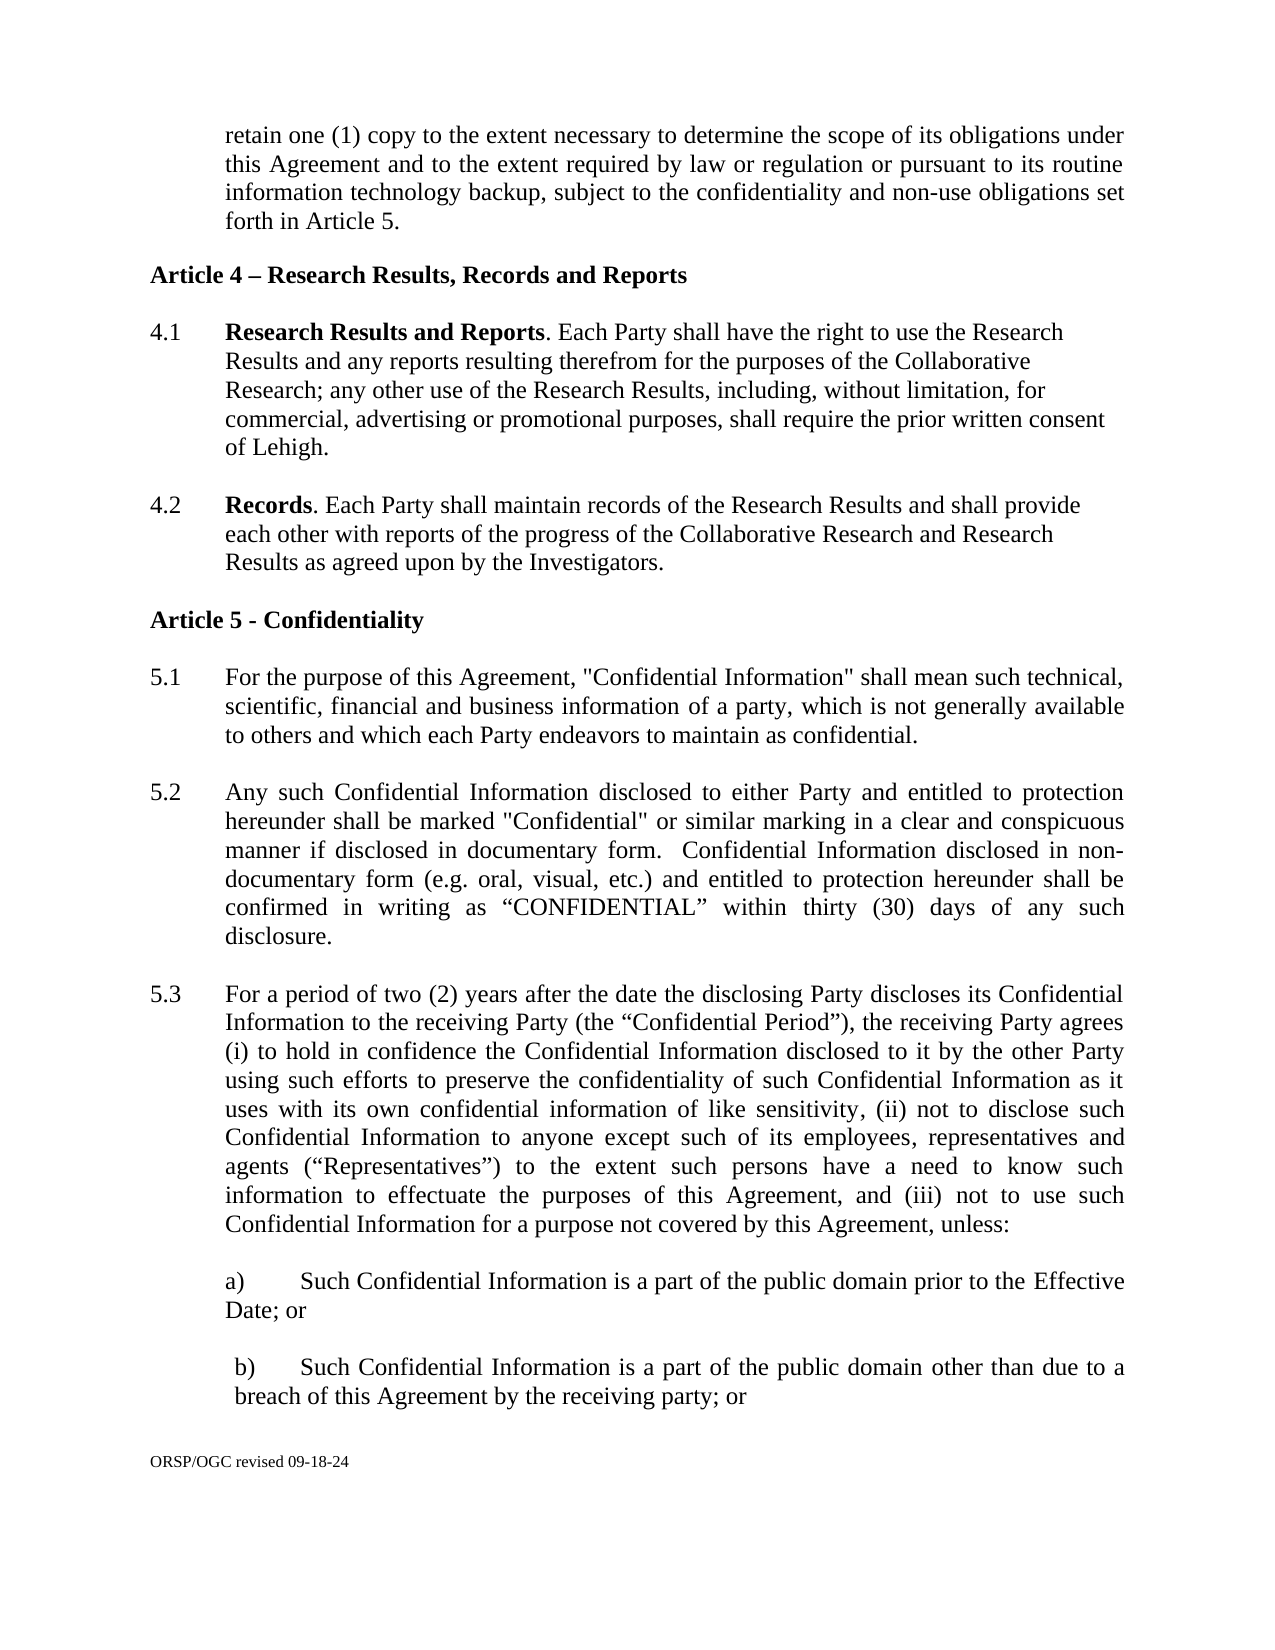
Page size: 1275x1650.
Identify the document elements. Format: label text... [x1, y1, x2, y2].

text Article 5 - Confidentiality [150, 605, 1125, 634]
text a) Such Confidential Information is a part of the public domain prior to the Effective Date; or [150, 1266, 1125, 1324]
text 5.2 Any such Confidential Information disclosed to either Party and entitled to protection hereunder shall be marked "Confidential" or similar marking in a clear and conspicuous manner if disclosed in documentary form. Confidential Information disclosed in non-documentary form (e.g. oral, visual, etc.) and entitled to protection hereunder shall be confirmed in writing as “CONFIDENTIAL” within thirty (30) days of any such disclosure. [150, 777, 1125, 950]
text b) Such Confidential Information is a part of the public domain other than due to a breach of this Agreement by the receiving party; or [234, 1352, 1125, 1410]
text 5.1 For the purpose of this Agreement, "Confidential Information" shall mean such technical, scientific, financial and business information of a party, which is not generally available to others and which each Party endeavors to maintain as confidential. [150, 662, 1125, 749]
text 5.3 For a period of two (2) years after the date the disclosing Party discloses its Confidential Information to the receiving Party (the “Confidential Period”), the receiving Party agrees (i) to hold in confidence the Confidential Information disclosed to it by the other Party using such efforts to preserve the confidentiality of such Confidential Information as it uses with its own confidential information of like sensitivity, (ii) not to disclose such Confidential Information to anyone except such of its employees, representatives and agents (“Representatives”) to the extent such persons have a need to know such information to effectuate the purposes of this Agreement, and (iii) not to use such Confidential Information for a purpose not covered by this Agreement, unless: [150, 979, 1125, 1237]
text Article 4 – Research Results, Records and Reports [150, 260, 1125, 289]
text 4.2 Records. Each Party shall maintain records of the Research Results and shall provide each other with reports of the progress of the Collaborative Research and Research Results as agreed upon by the Investigators. [150, 490, 1125, 576]
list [150, 120, 1125, 235]
text 4.1 Research Results and Reports. Each Party shall have the right to use the Research Results and any reports resulting therefrom for the purposes of the Collaborative Research; any other use of the Research Results, including, without limitation, for commercial, advertising or promotional purposes, shall require the prior written consent of Lehigh. [150, 317, 1125, 461]
